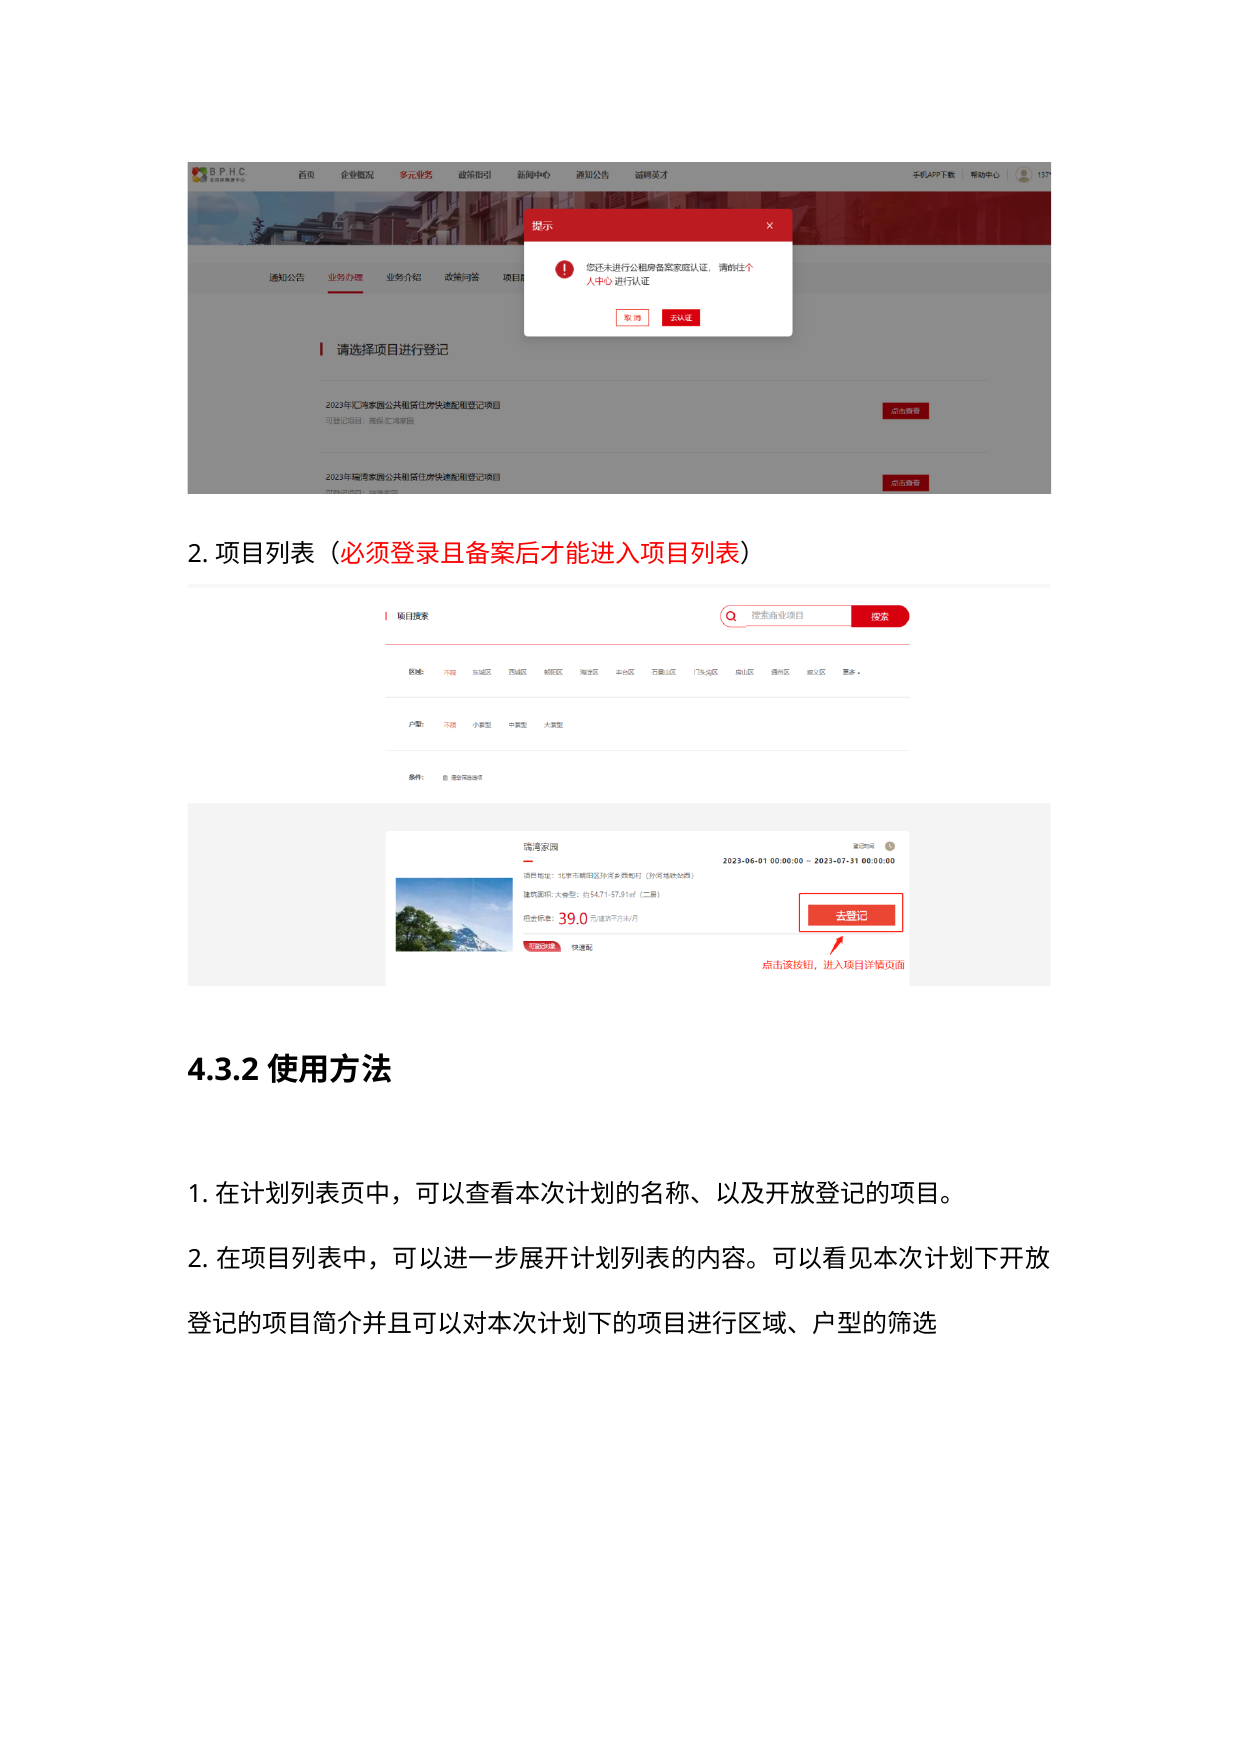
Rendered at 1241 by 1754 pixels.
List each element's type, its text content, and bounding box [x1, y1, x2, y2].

text 2. 项目列表（必须登录且备案后才能进入项目列表） [187, 519, 1053, 584]
text 2. 在项目列表中，可以进一步展开计划列表的内容。可以看见本次计划下开放登记的项目简介并且可以对本次计划下的项目进行区域、户型的筛选 [187, 1224, 1053, 1354]
picture [187, 162, 1052, 494]
text 1. 在计划列表页中，可以查看本次计划的名称、以及开放登记的项目。 [187, 1159, 1053, 1224]
picture [187, 584, 1051, 986]
subtitle 4.3.2 使用方法 [187, 1034, 1053, 1099]
